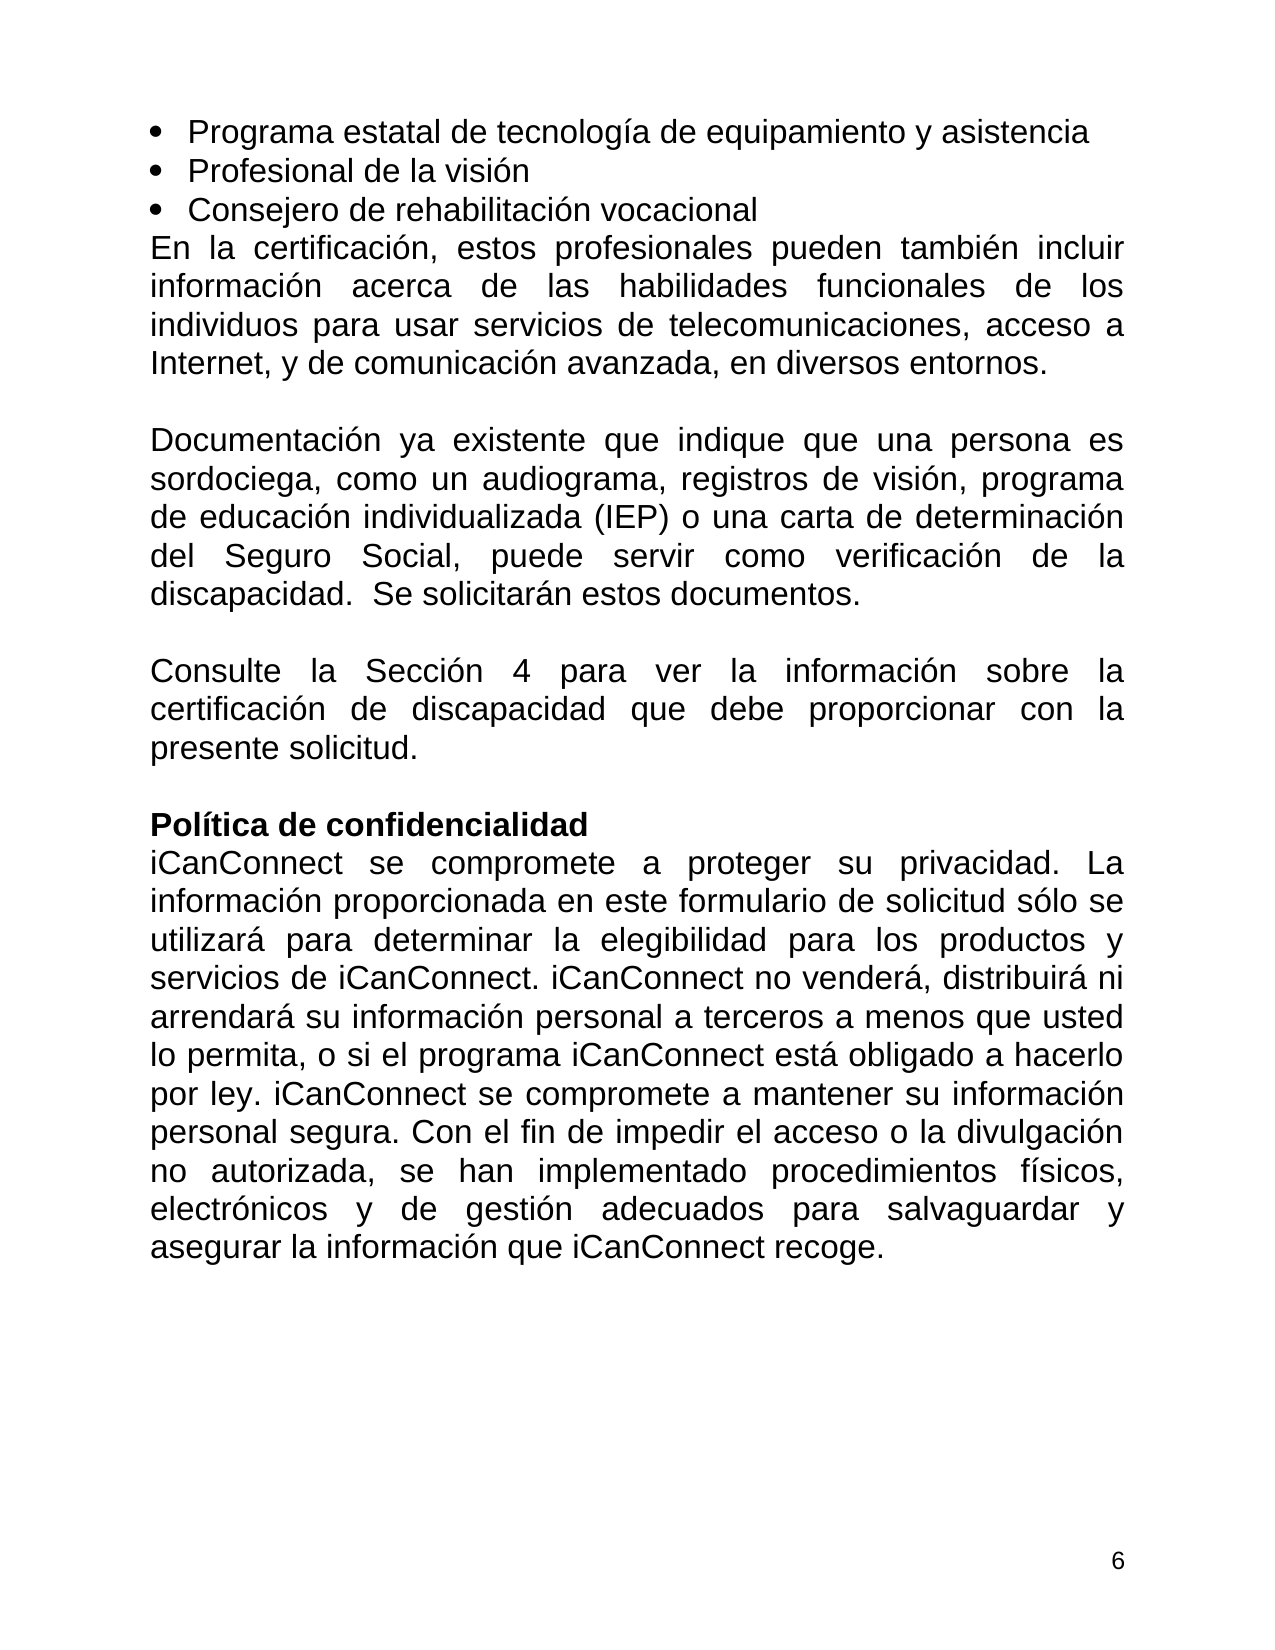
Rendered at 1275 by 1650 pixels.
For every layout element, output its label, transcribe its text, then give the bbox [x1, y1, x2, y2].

text iCanConnect se compromete a proteger su privacidad. La información proporcionada en este formulario de solicitud sólo se utilizará para determinar la elegibilidad para los productos y servicios de iCanConnect. iCanConnect no venderá, distribuirá ni arrendará su información personal a terceros a menos que usted lo permita, o si el programa iCanConnect está obligado a hacerlo por ley. iCanConnect se compromete a mantener su información personal segura. Con el fin de impedir el acceso o la divulgación no autorizada, se han implementado procedimientos físicos, electrónicos y de gestión adecuados para salvaguardar y asegurar la información que iCanConnect recoge. [150, 843, 1125, 1266]
text Política de confidencialidad [150, 805, 1219, 843]
list En la certificación, estos profesionales pueden también incluir información acerca de las habilidades funcionales de los individuos para usar servicios de telecomunicaciones, acceso a Internet, y de comunicación avanzada, en diversos entornos. [150, 228, 1125, 382]
list Profesional de la visión [150, 151, 1125, 189]
text Consulte la Sección 4 para ver la información sobre la certificación de discapacidad que debe proporcionar con la presente solicitud. [150, 651, 1125, 766]
text Documentación ya existente que indique que una persona es sordociega, como un audiograma, registros de visión, programa de educación individualizada (IEP) o una carta de determinación del Seguro Social, puede servir como verificación de la discapacidad. Se solicitarán estos documentos. [150, 420, 1125, 612]
list Consejero de rehabilitación vocacional [150, 189, 1125, 228]
list Programa estatal de tecnología de equipamiento y asistencia [150, 112, 1125, 151]
